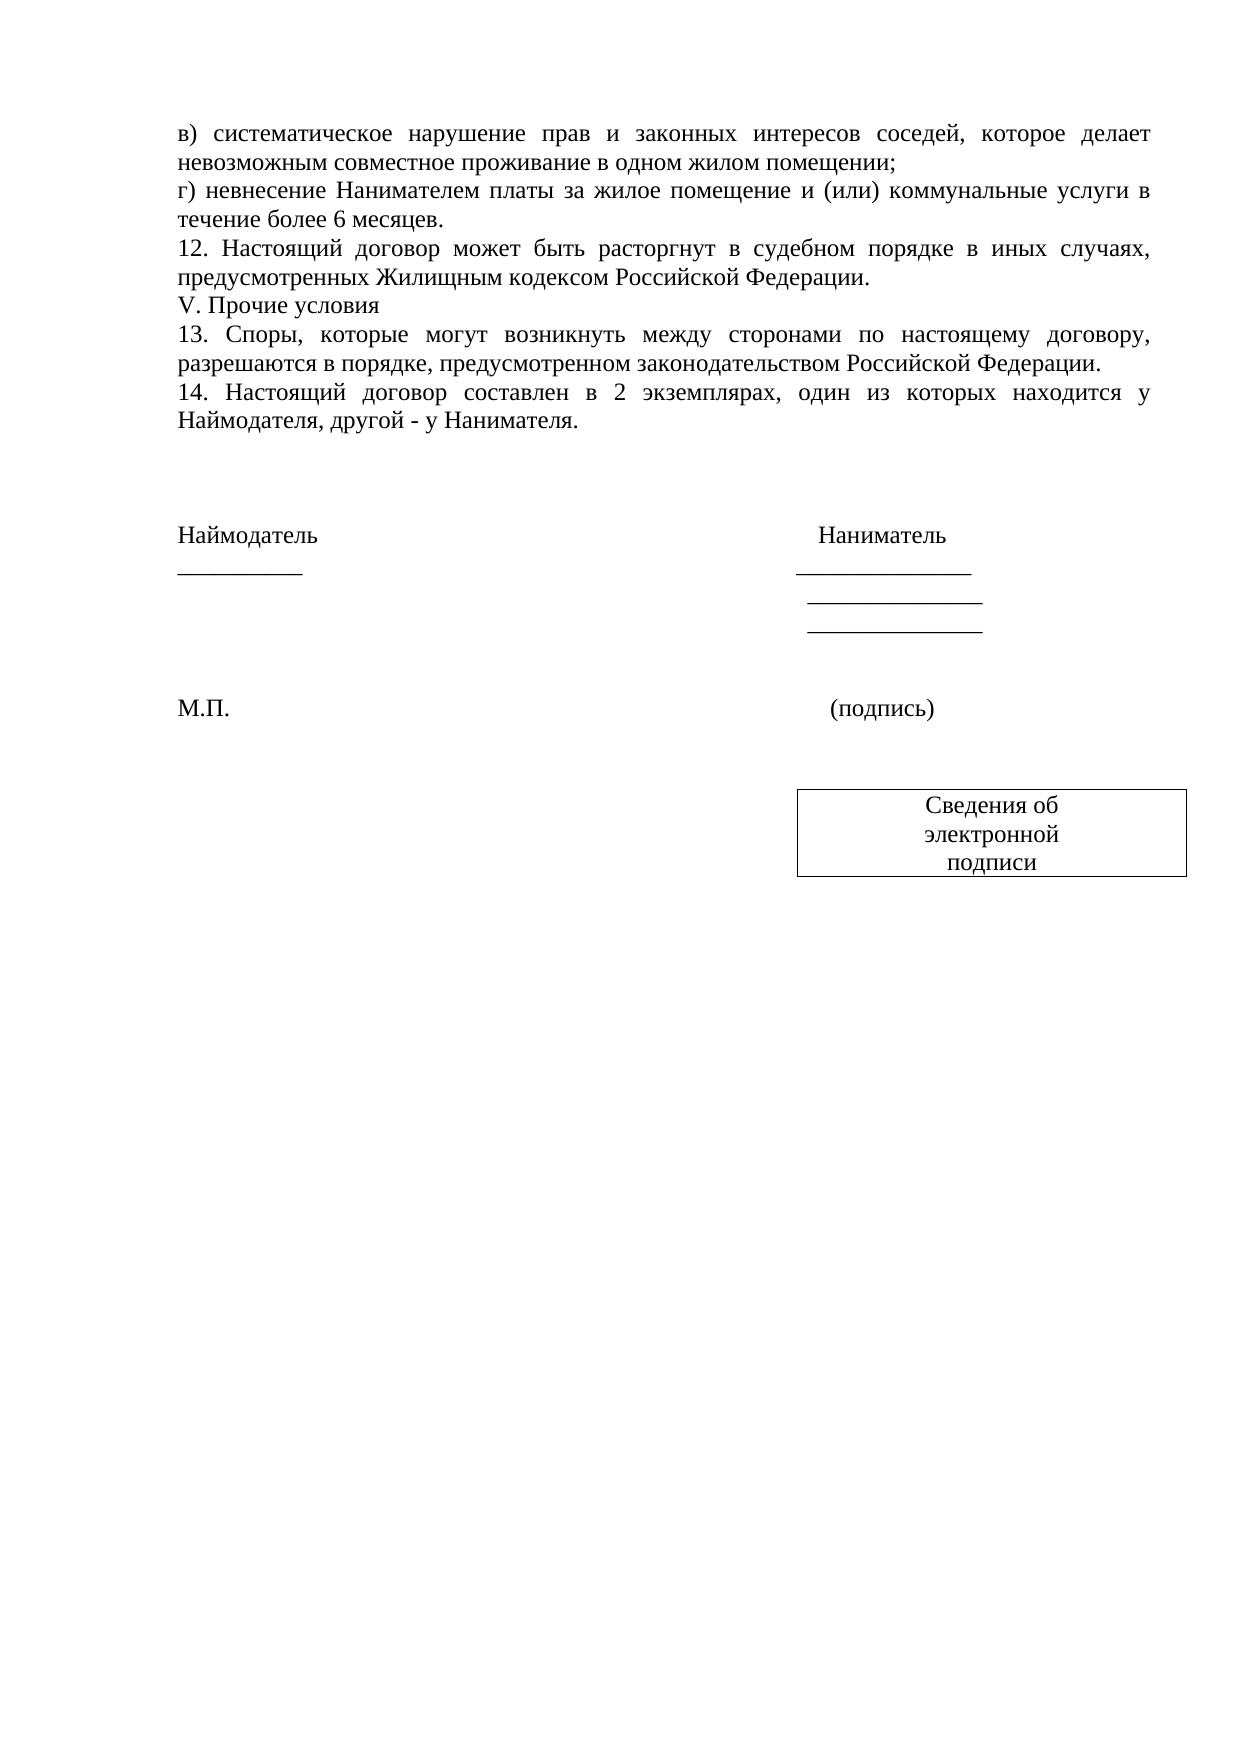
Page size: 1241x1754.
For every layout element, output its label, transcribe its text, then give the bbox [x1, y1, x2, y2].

text V. Прочие условия [177, 291, 1152, 319]
text г) невнесение Нанимателем платы за жилое помещение и (или) коммунальные услуги в течение более 6 месяцев. [177, 176, 1152, 233]
text ______________ [177, 607, 1152, 636]
table_header Сведения об электронной подписи [798, 790, 1186, 876]
text в) систематическое нарушение прав и законных интересов соседей, которое делает невозможным совместное проживание в одном жилом помещении; [177, 118, 1152, 176]
text М.П. (подпись) [177, 693, 1152, 722]
text __________ ______________ [177, 549, 1152, 578]
text ______________ [177, 578, 1152, 607]
text Наймодатель Наниматель [177, 521, 1152, 549]
text 14. Настоящий договор составлен в 2 экземплярах, один из которых находится у Наймодателя, другой - у Нанимателя. [177, 377, 1152, 434]
text 12. Настоящий договор может быть расторгнут в судебном порядке в иных случаях, предусмотренных Жилищным кодексом Российской Федерации. [177, 233, 1152, 291]
text 13. Споры, которые могут возникнуть между сторонами по настоящему договору, разрешаются в порядке, предусмотренном законодательством Российской Федерации. [177, 319, 1152, 377]
